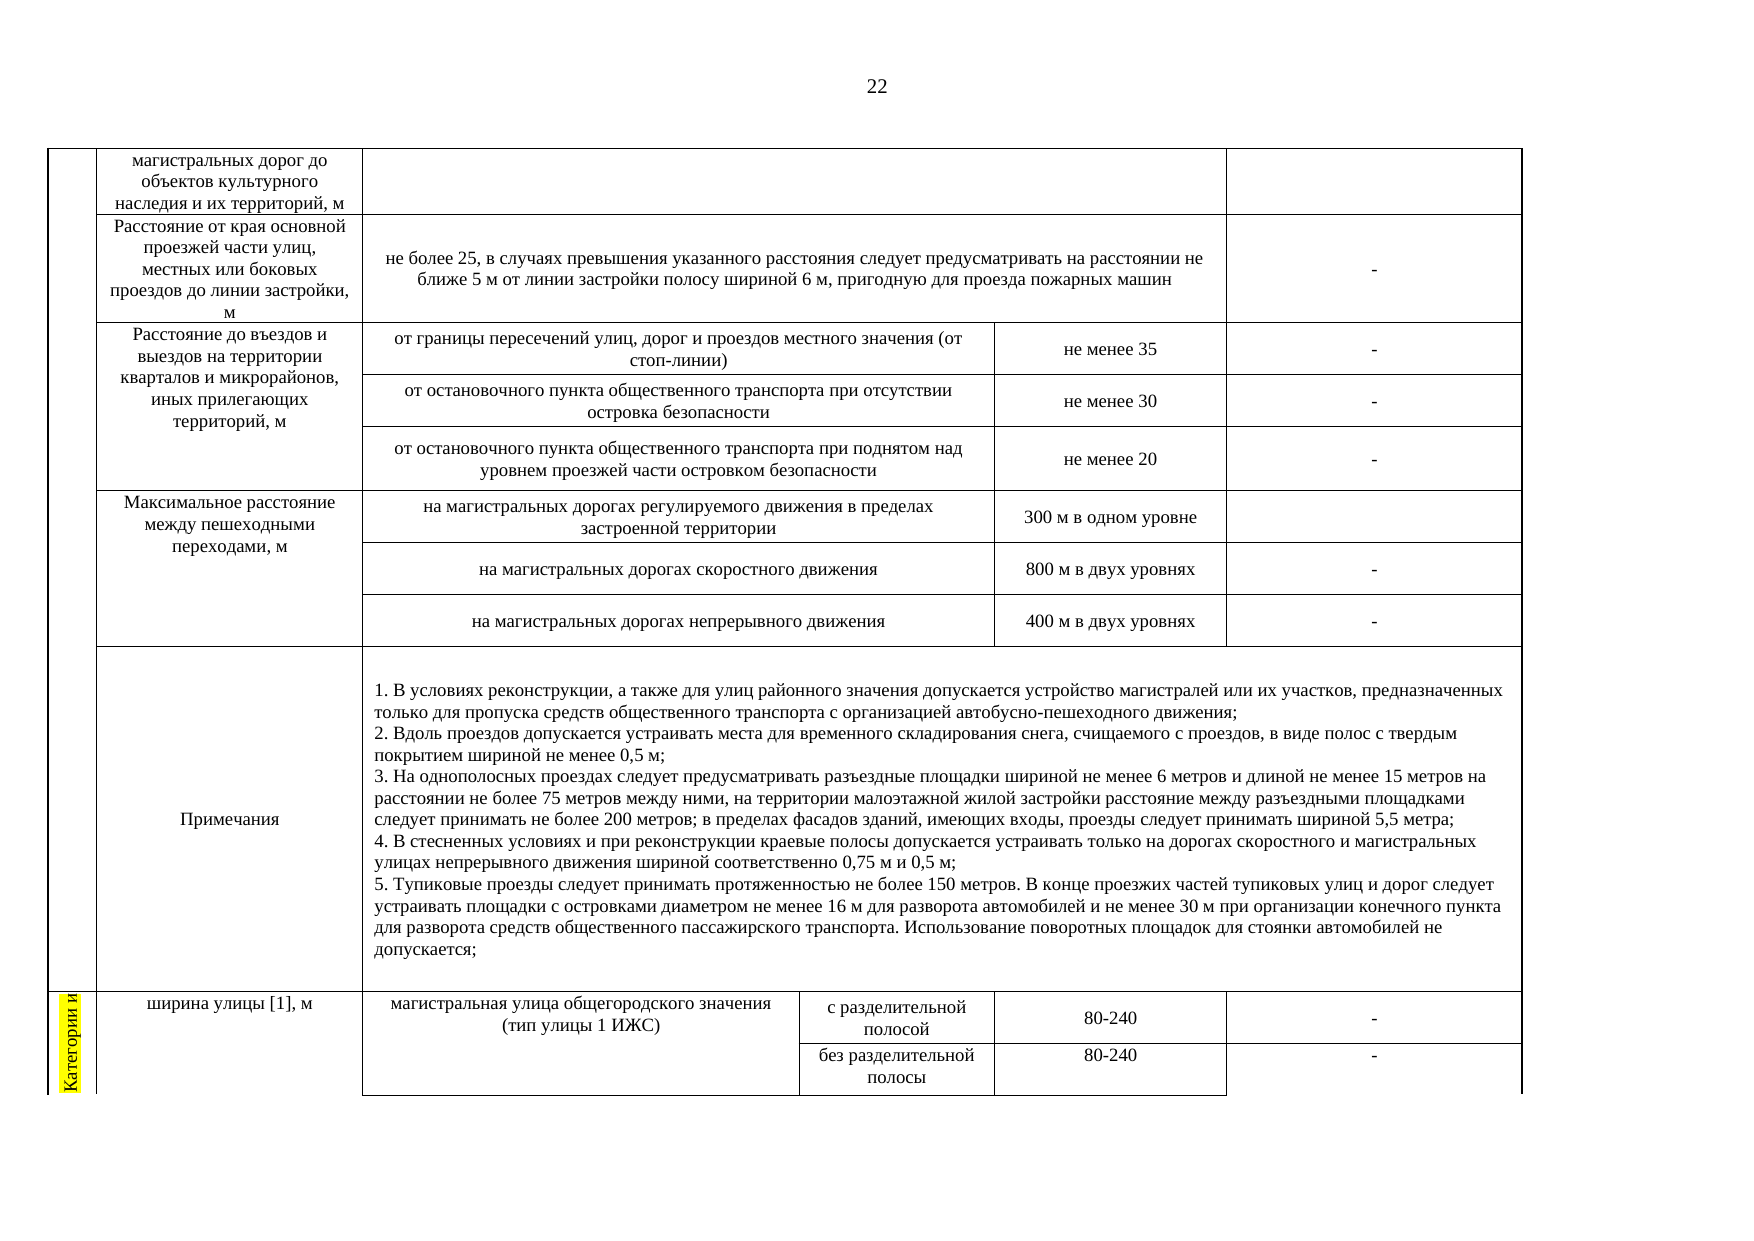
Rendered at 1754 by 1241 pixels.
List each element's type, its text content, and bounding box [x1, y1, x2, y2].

table_cell не более 25, в случаях превышения указанного расстояния следует предусматривать на расстоянии не ближе 5 м от линии застройки полосу шириной 6 м, пригодную для проезда пожарных машин [363, 215, 1226, 322]
table_cell - [1227, 149, 1521, 213]
table_cell от остановочного пункта общественного транспорта при отсутствии островка безопасности [363, 375, 994, 426]
table_cell на магистральных дорогах скоростного движения [363, 543, 994, 594]
table_cell от границы пересечений улиц, дорог и проездов местного значения (от стоп-линии) [363, 323, 994, 374]
table_cell 80-240 [995, 1044, 1226, 1095]
table_cell без разделительной полосы [800, 1044, 994, 1095]
table_cell - [1227, 992, 1521, 1043]
table_cell Расстояние от края основной проезжей части улиц, местных или боковых проездов до линии застройки, м [97, 215, 362, 322]
table_cell с разделительной полосой [800, 992, 994, 1043]
table_cell 400 м в двух уровнях [995, 595, 1226, 646]
table_cell Расстояние до въездов и выездов на территории кварталов и микрорайонов, иных прилегающих территорий, м [97, 323, 362, 490]
table_cell ширина улицы [1], м [97, 992, 362, 1095]
table_cell - [1227, 427, 1521, 490]
table_cell магистральная улица общегородского значения (тип улицы 1 ИЖС) [363, 992, 799, 1095]
table_cell 800 м в двух уровнях [995, 543, 1226, 594]
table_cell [97, 149, 362, 213]
table_cell не менее 35 [995, 323, 1226, 374]
table_cell - [1227, 543, 1521, 594]
table_cell Категории и параметры улично-дорожной сети в массивах ИЖС [49, 992, 97, 1095]
table_cell 300 м в одном уровне [995, 491, 1226, 542]
table_cell - [1227, 323, 1521, 374]
table_cell от остановочного пункта общественного транспорта при поднятом над уровнем проезжей части островком безопасности [363, 427, 994, 490]
table_cell не менее 30 [995, 375, 1226, 426]
table_cell не менее 20 [995, 427, 1226, 490]
table_cell Максимальное расстояние между пешеходными переходами, м [97, 491, 362, 646]
table_cell на магистральных дорогах регулируемого движения в пределах застроенной территории [363, 491, 994, 542]
table_cell - [1227, 1044, 1522, 1095]
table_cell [363, 149, 1226, 213]
table_cell - [1227, 375, 1521, 426]
table_cell Примечания [97, 647, 362, 991]
table_cell на магистральных дорогах непрерывного движения [363, 595, 994, 646]
table_cell - [1227, 215, 1521, 322]
table_cell 1. В условиях реконструкции, а также для улиц районного значения допускается устройство магистралей или их участков, предназначенных только для пропуска средств общественного транспорта с организацией автобусно-пешеходного движения; 2. Вдоль проездов допускается устраивать места для временного складирования снега, счищаемого с проездов, в виде полос с твердым покрытием шириной не менее 0,5 м; 3. На однополосных проездах следует предусматривать разъездные площадки шириной не менее 6 метров и длиной не менее 15 метров на расстоянии не более 75 метров между ними, на территории малоэтажной жилой застройки расстояние между разъездными площадками следует принимать не более 200 метров; в пределах фасадов зданий, имеющих входы, проезды следует принимать шириной 5,5 метра; 4. В стесненных условиях и при реконструкции краевые полосы допускается устраивать только на дорогах скоростного и магистральных улицах непрерывного движения шириной соответственно 0,75 м и 0,5 м; 5. Тупиковые проезды следует принимать протяженностью не более 150 метров. В конце проезжих частей тупиковых улиц и дорог следует устраивать площадки с островками диаметром не менее 16 м для разворота автомобилей и не менее 30 м при организации конечного пункта для разворота средств общественного пассажирского транспорта. Использование поворотных площадок для стоянки автомобилей не допускается; [363, 647, 1521, 991]
table_cell 80-240 [995, 992, 1226, 1043]
table_cell - [1227, 595, 1521, 646]
table_cell [1227, 491, 1521, 542]
